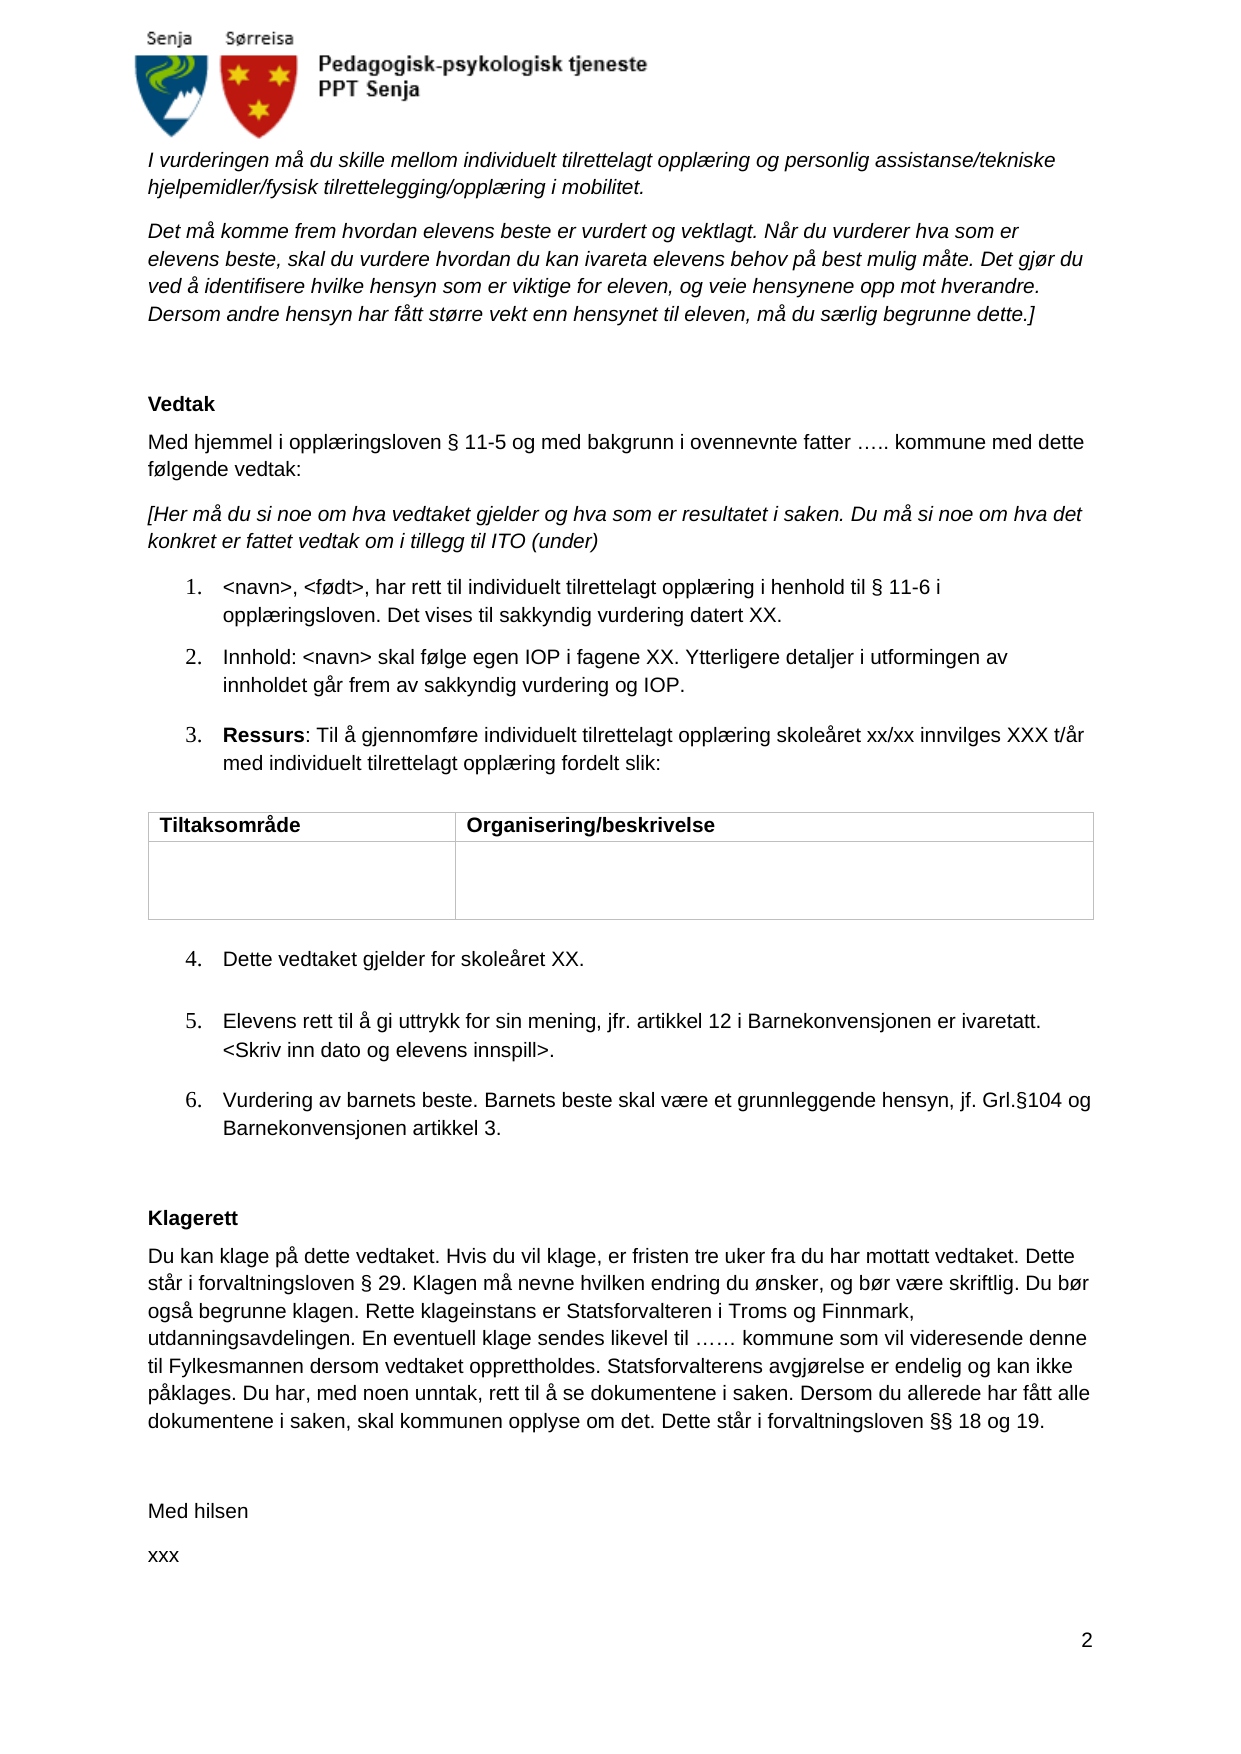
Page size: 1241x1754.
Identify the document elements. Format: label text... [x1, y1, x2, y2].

text Det må komme frem hvordan elevens beste er vurdert og vektlagt. Når du vurderer hva som er elevens beste, skal du vurdere hvordan du kan ivareta elevens behov på best mulig måte. Det gjør du ved å identifisere hvilke hensyn som er viktige for eleven, og veie hensynene opp mot hverandre. Dersom andre hensyn har fått større vekt enn hensynet til eleven, må du særlig begrunne dette.] [148, 219, 1093, 326]
subtitle Klagerett [148, 1206, 1093, 1229]
text Med hjemmel i opplæringsloven § 11-5 og med bakgrunn i ovennevnte fatter ….. kommune med dette følgende vedtak: [148, 430, 1093, 481]
text Med hilsen [148, 1498, 1093, 1522]
table_header Organisering/beskrivelse [456, 813, 1093, 841]
picture [104, 7, 724, 175]
table_cell [456, 842, 1093, 919]
text [Her må du si noe om hva vedtaket gjelder og hva som er resultatet i saken. Du må si noe om hva det konkret er fattet vedtak om i tillegg til ITO (under) [148, 501, 1093, 553]
list Innhold: <navn> skal følge egen IOP i fagene XX. Ytterligere detaljer i utformingen av innholdet går frem av sakkyndig vurdering og IOP. [185, 643, 1093, 697]
list <navn>, <født>, har rett til individuelt tilrettelagt opplæring i henhold til § 11-6 i opplæringsloven. Det vises til sakkyndig vurdering datert XX. [185, 573, 1093, 627]
list Ressurs: Til å gjennomføre individuelt tilrettelagt opplæring skoleåret xx/xx innvilges XXX t/år med individuelt tilrettelagt opplæring fordelt slik: [185, 721, 1093, 808]
text Du kan klage på dette vedtaket. Hvis du vil klage, er fristen tre uker fra du har mottatt vedtaket. Dette står i forvaltningsloven § 29. Klagen må nevne hvilken endring du ønsker, og bør være skriftlig. Du bør også begrunne klagen. Rette klageinstans er Statsforvalteren i Troms og Finnmark, utdanningsavdelingen. En eventuell klage sendes likevel til …… kommune som vil videresende denne til Fylkesmannen dersom vedtaket opprettholdes. Statsforvalterens avgjørelse er endelig og kan ikke påklages. Du har, med noen unntak, rett til å se dokumentene i saken. Dersom du allerede har fått alle dokumentene i saken, skal kommunen opplyse om det. Dette står i forvaltningsloven §§ 18 og 19. [148, 1243, 1093, 1432]
list Dette vedtaket gjelder for skoleåret XX. [185, 945, 1093, 1003]
text I vurderingen må du skille mellom individuelt tilrettelagt opplæring og personlig assistanse/tekniske hjelpemidler/fysisk tilrettelegging/opplæring i mobilitet. [148, 148, 1093, 199]
subtitle Vedtak [148, 392, 1093, 416]
list Vurdering av barnets beste. Barnets beste skal være et grunnleggende hensyn, jf. Grl.§104 og Barnekonvensjonen artikkel 3. [185, 1086, 1093, 1139]
table_header Tiltaksområde [149, 813, 455, 841]
text xxx [148, 1543, 1093, 1567]
table_cell [149, 842, 455, 919]
list Elevens rett til å gi uttrykk for sin mening, jfr. artikkel 12 i Barnekonvensjonen er ivaretatt. <Skriv inn dato og elevens innspill>. [185, 1007, 1093, 1061]
